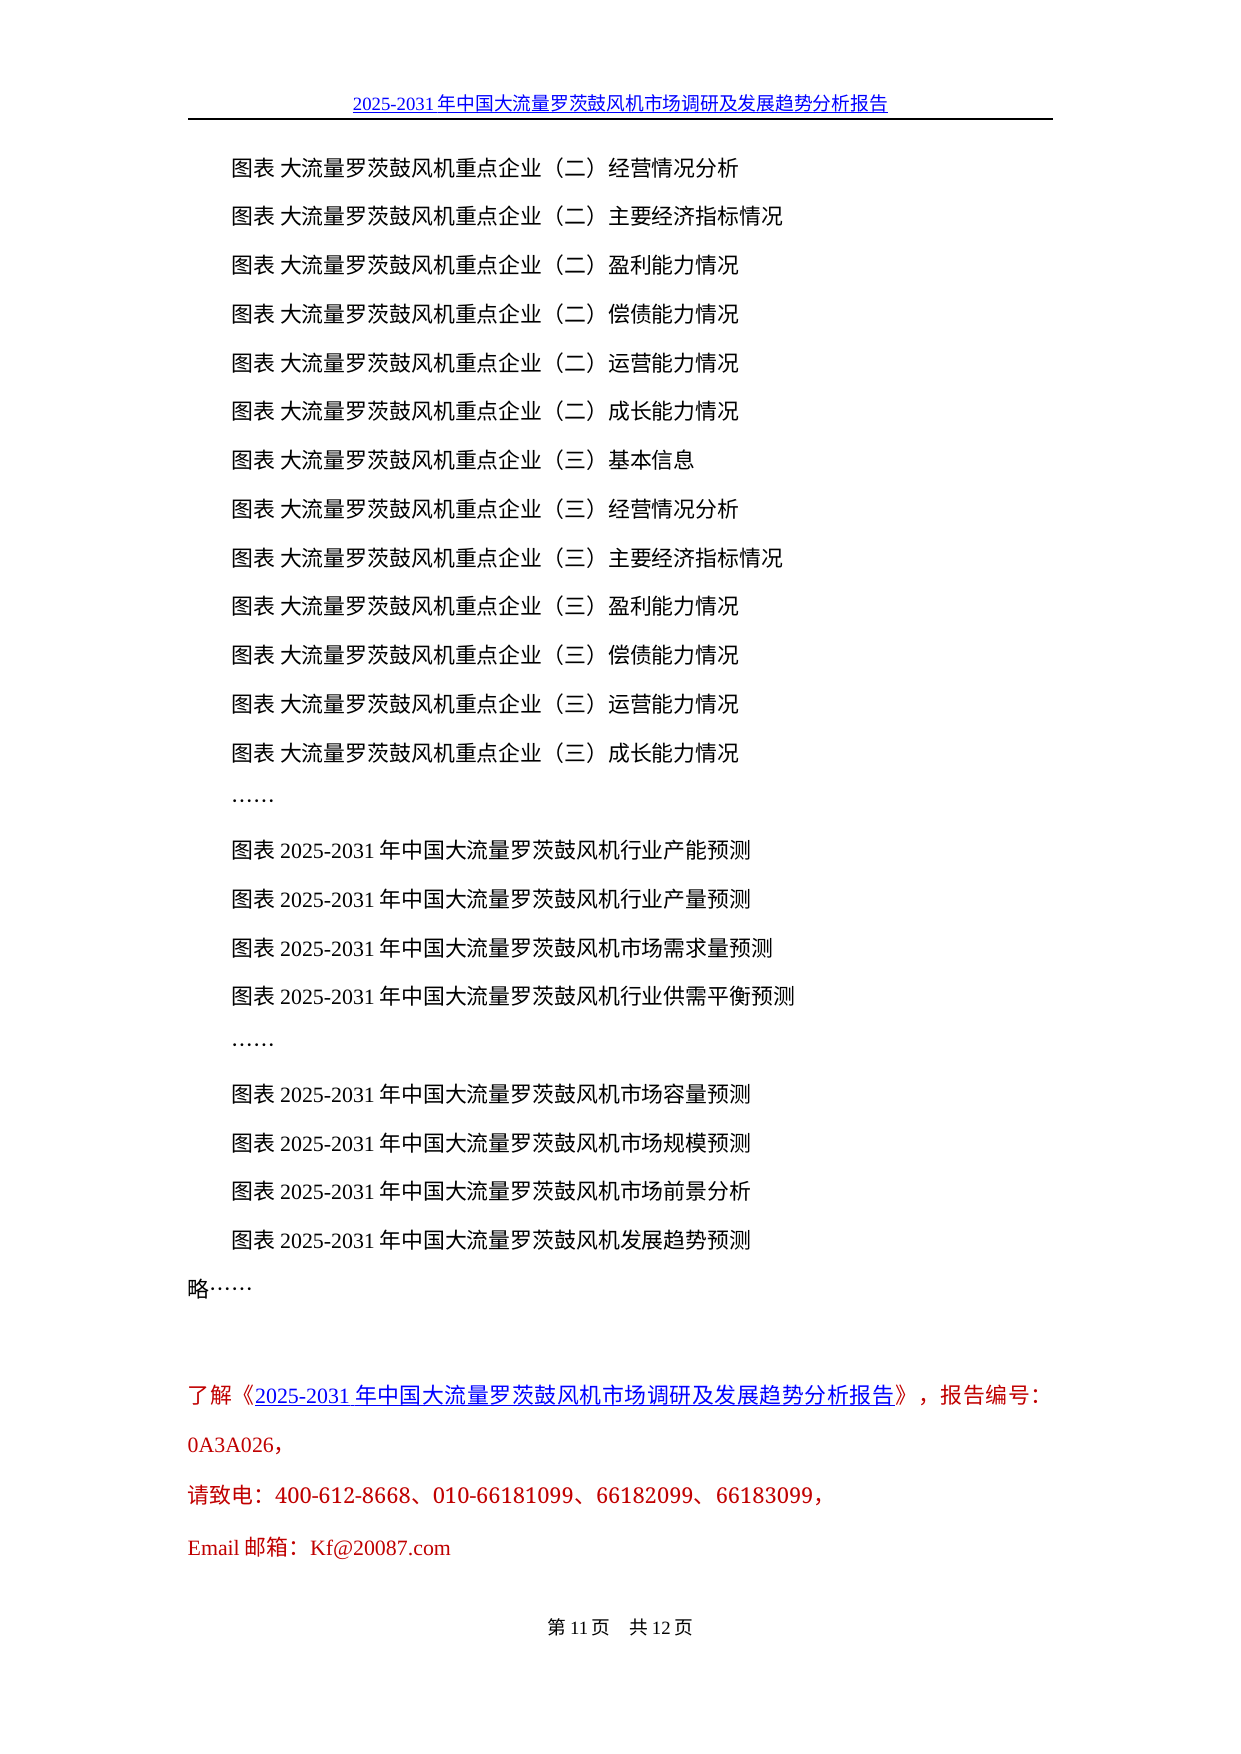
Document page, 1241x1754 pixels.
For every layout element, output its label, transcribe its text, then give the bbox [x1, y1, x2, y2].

text 请致电：400-612-8668、010-66181099、66182099、66183099， [187, 1478, 1053, 1511]
text 了解《2025-2031年中国大流量罗茨鼓风机市场调研及发展趋势分析报告》，报告编号：0A3A026， [187, 1378, 1053, 1459]
text Email邮箱：Kf@20087.com [187, 1530, 1053, 1562]
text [187, 150, 1053, 1304]
